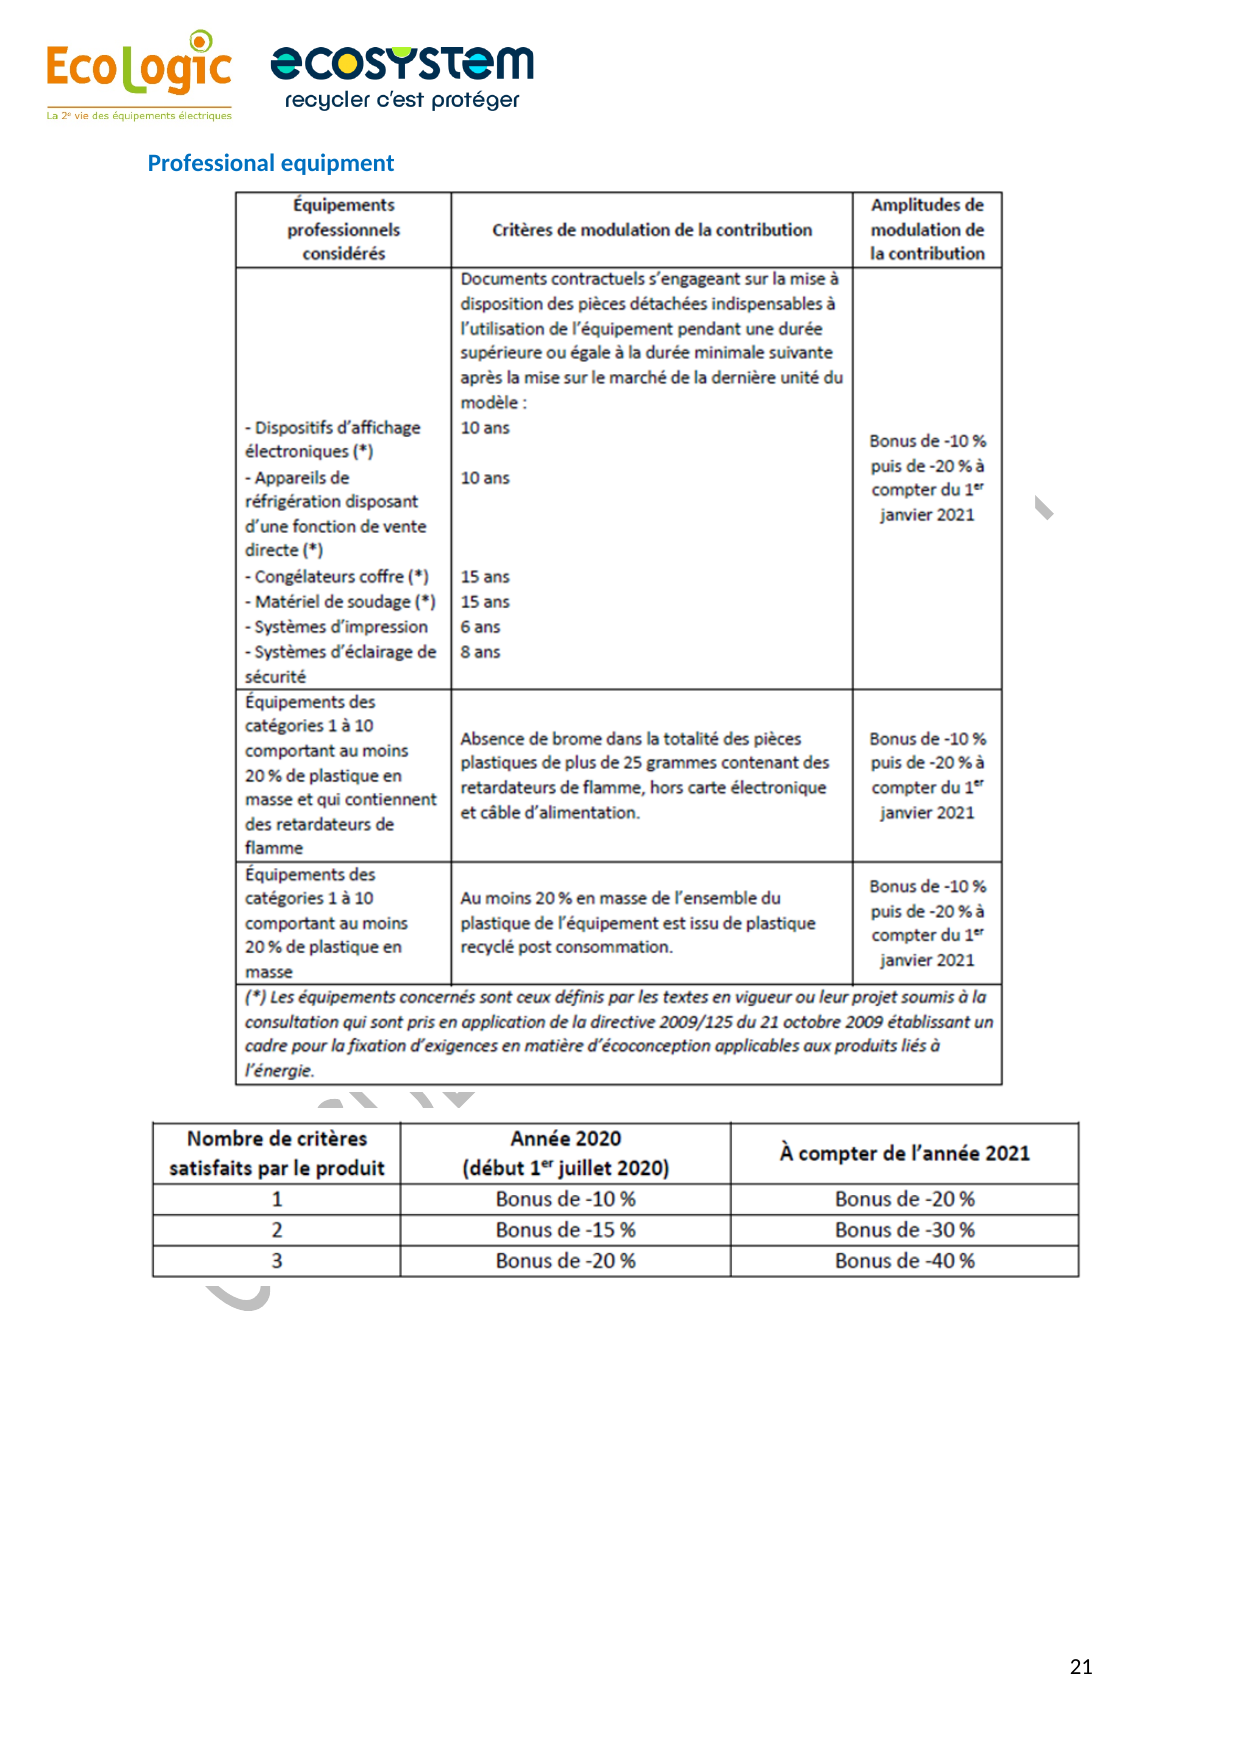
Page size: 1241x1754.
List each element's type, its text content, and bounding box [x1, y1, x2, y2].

picture [45, 5, 234, 146]
subtitle Professional equipment [148, 148, 1061, 178]
picture [147, 1108, 1095, 1286]
picture [205, 190, 1036, 1092]
picture [270, 47, 534, 111]
